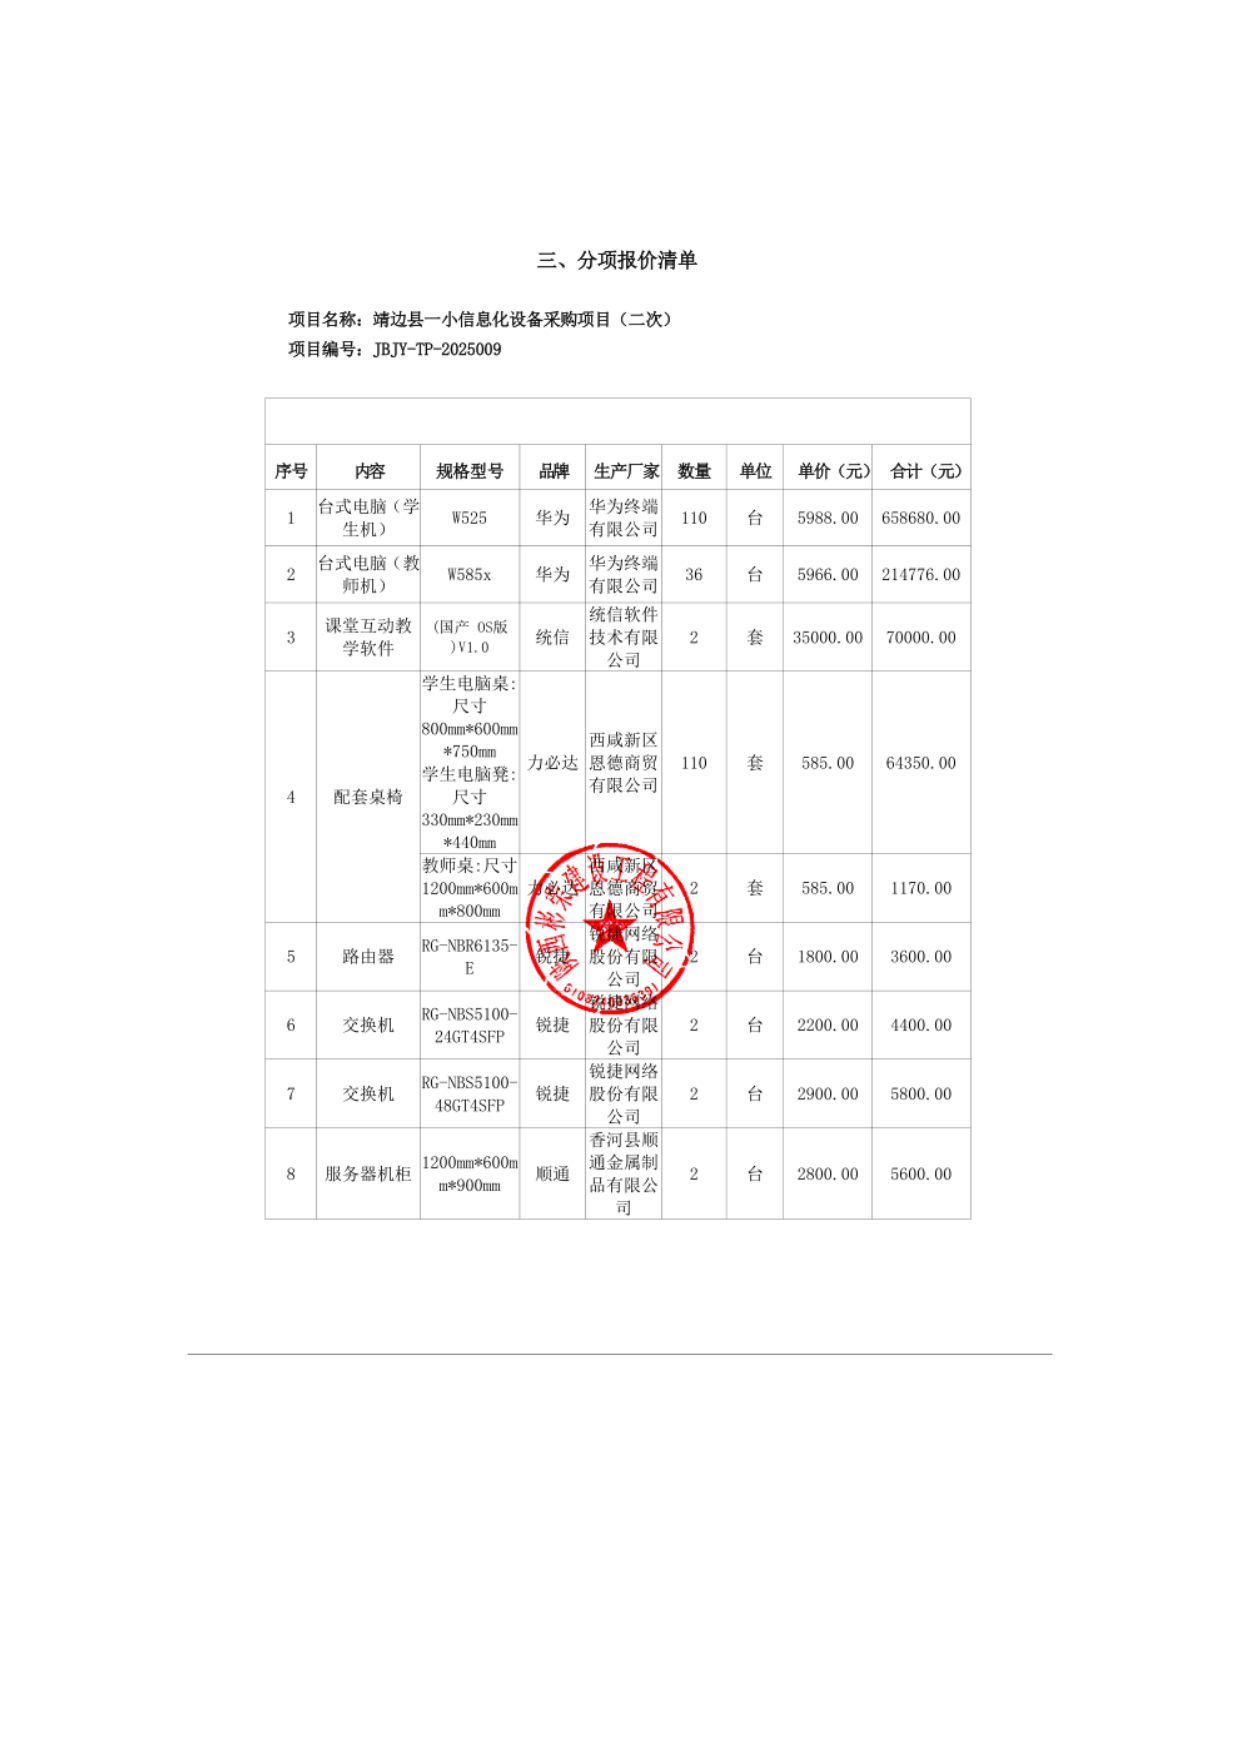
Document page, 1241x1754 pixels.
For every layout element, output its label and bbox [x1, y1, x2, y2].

picture [187, 162, 1053, 1355]
